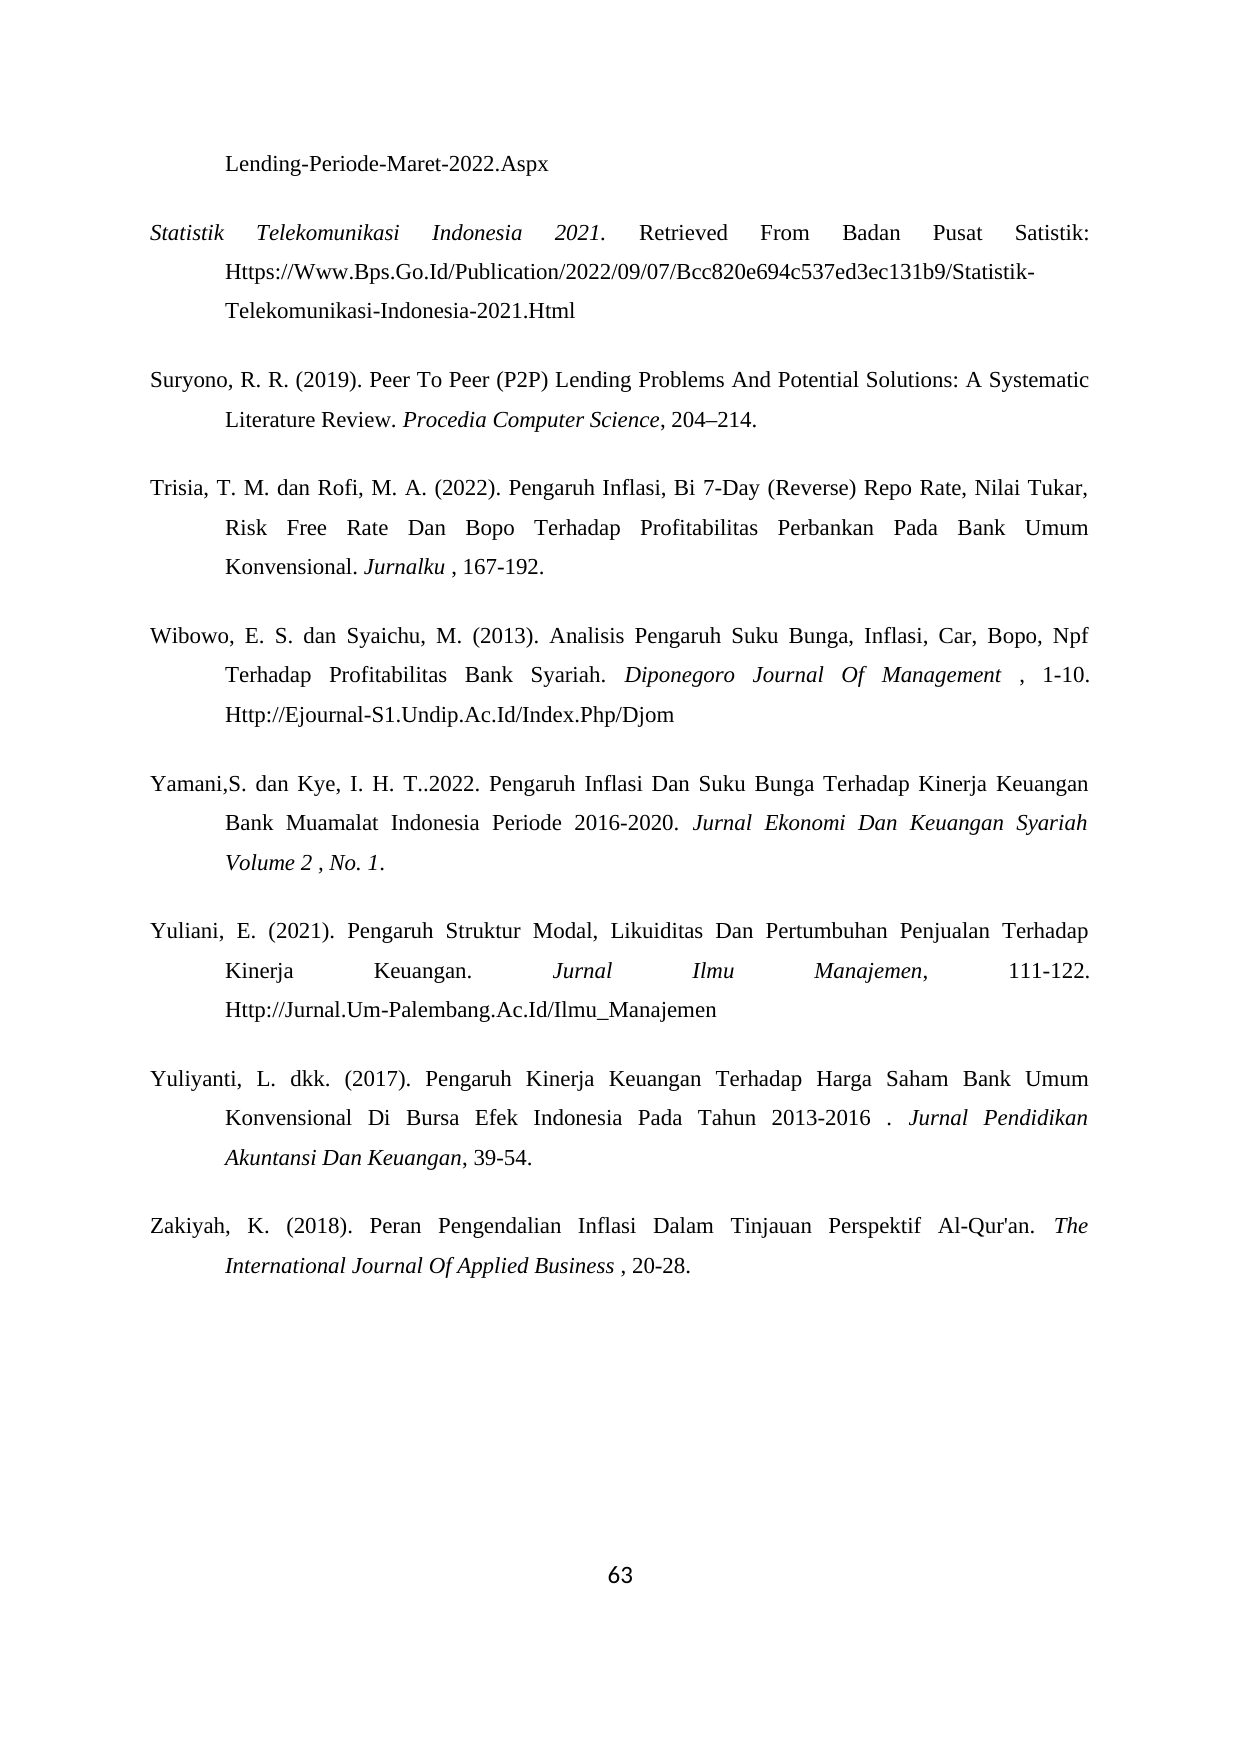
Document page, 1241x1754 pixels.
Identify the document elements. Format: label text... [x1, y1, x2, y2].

text Statistik Telekomunikasi Indonesia 2021. Retrieved From Badan Pusat Satistik: Https://Www.Bps.Go.Id/Publication/2022/09/07/Bcc820e694c537ed3ec131b9/Statistik-Telekomunikasi-Indonesia-2021.Html [150, 219, 1090, 324]
text Trisia, T. M. dan Rofi, M. A. (2022). Pengaruh Inflasi, Bi 7-Day (Reverse) Repo Rate, Nilai Tukar, Risk Free Rate Dan Bopo Terhadap Profitabilitas Perbankan Pada Bank Umum Konvensional. Jurnalku , 167-192. [150, 474, 1090, 580]
text Zakiyah, K. (2018). Peran Pengendalian Inflasi Dalam Tinjauan Perspektif Al-Qur'an. The International Journal Of Applied Business , 20-28. [150, 1212, 1090, 1278]
text Yamani,S. dan Kye, I. H. T..2022. Pengaruh Inflasi Dan Suku Bunga Terhadap Kinerja Keuangan Bank Muamalat Indonesia Periode 2016-2020. Jurnal Ekonomi Dan Keuangan Syariah Volume 2 , No. 1. [150, 769, 1090, 875]
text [150, 150, 1090, 176]
text Yuliani, E. (2021). Pengaruh Struktur Modal, Likuiditas Dan Pertumbuhan Penjualan Terhadap Kinerja Keuangan. Jurnal Ilmu Manajemen, 111-122. Http://Jurnal.Um-Palembang.Ac.Id/Ilmu_Manajemen [150, 917, 1090, 1022]
text Wibowo, E. S. dan Syaichu, M. (2013). Analisis Pengaruh Suku Bunga, Inflasi, Car, Bopo, Npf Terhadap Profitabilitas Bank Syariah. Diponegoro Journal Of Management , 1-10. Http://Ejournal-S1.Undip.Ac.Id/Index.Php/Djom [150, 622, 1090, 727]
text Suryono, R. R. (2019). Peer To Peer (P2P) Lending Problems And Potential Solutions: A Systematic Literature Review. Procedia Computer Science, 204–214. [150, 366, 1090, 432]
text Yuliyanti, L. dkk. (2017). Pengaruh Kinerja Keuangan Terhadap Harga Saham Bank Umum Konvensional Di Bursa Efek Indonesia Pada Tahun 2013-2016 . Jurnal Pendidikan Akuntansi Dan Keuangan, 39-54. [150, 1065, 1090, 1170]
